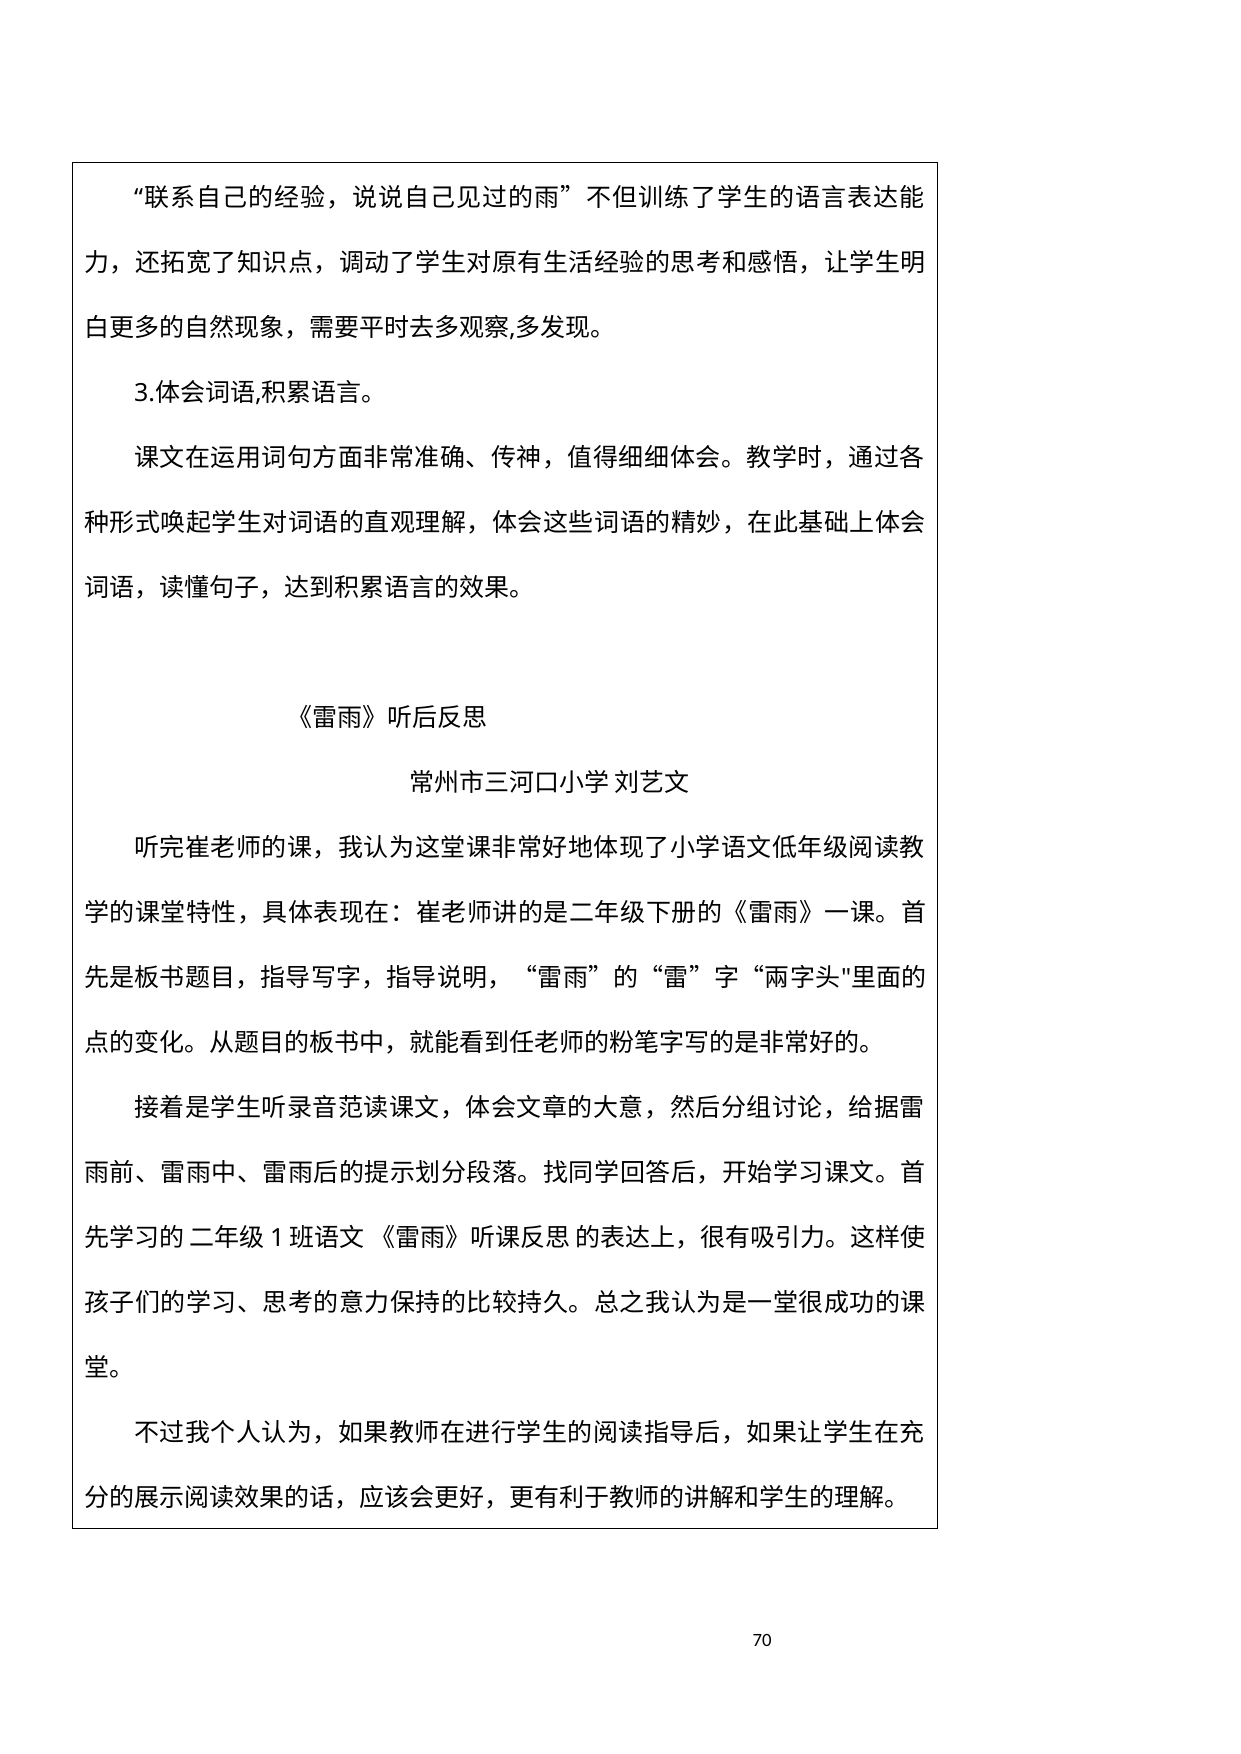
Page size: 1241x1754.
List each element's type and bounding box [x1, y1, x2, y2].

table_cell [73, 163, 937, 1528]
